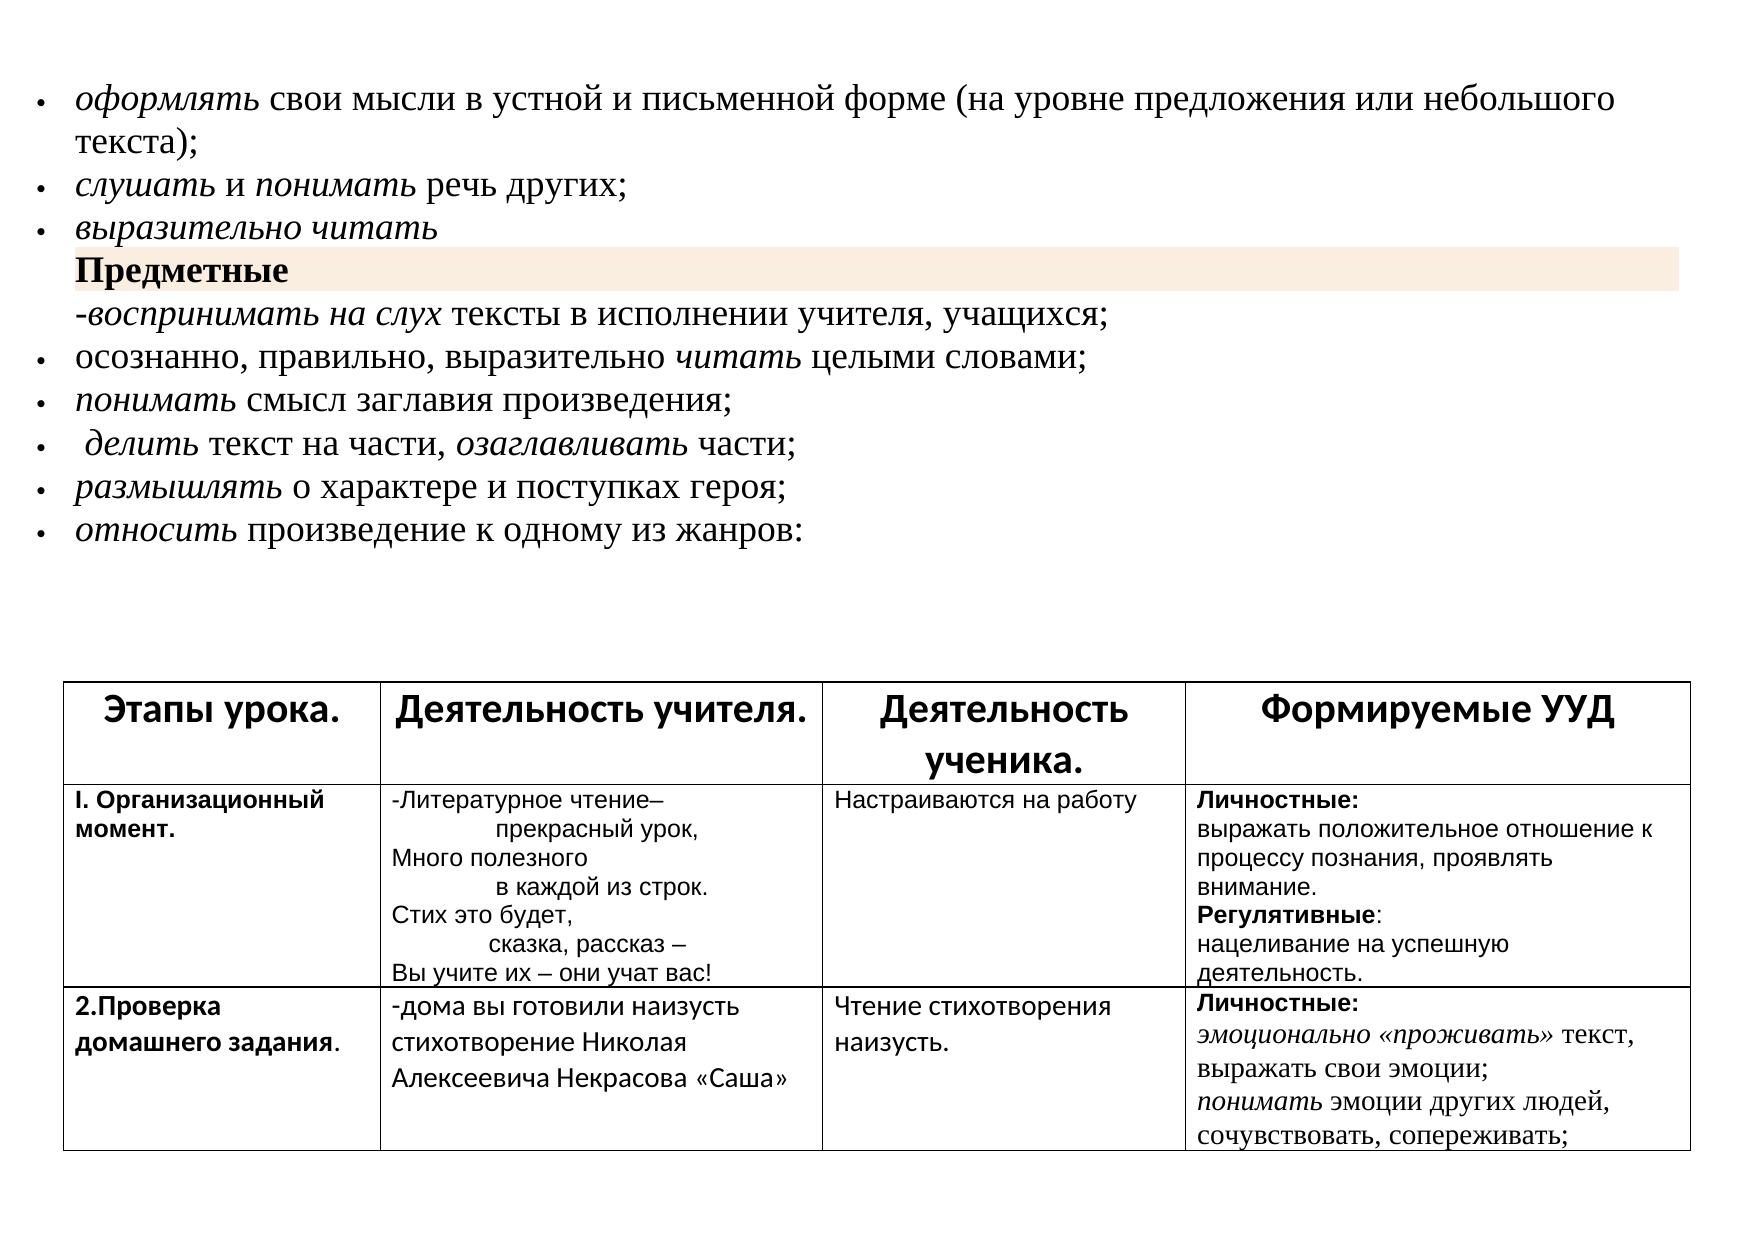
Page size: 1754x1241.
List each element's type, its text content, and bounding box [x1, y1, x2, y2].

list делить текст на части, озаглавливать части; [37, 420, 1679, 463]
table_header Деятельность учителя. [381, 683, 822, 784]
list понимать смысл заглавия произведения; [37, 377, 1679, 420]
list оформлять свои мысли в устной и письменной форме (на уровне предложения или небольшого текста); [37, 75, 1679, 161]
table_cell Настраиваются на работу [823, 785, 1185, 986]
list выразительно читать [37, 204, 1679, 247]
table_cell Личностные: выражать положительное отношение к процессу познания, проявлять внимание. Регулятивные: нацеливание на успешную деятельность. [1186, 785, 1690, 986]
list размышлять о характере и поступках героя; [37, 463, 1679, 506]
list слушать и понимать речь других; [37, 161, 1679, 204]
table_header Этапы урока. [64, 683, 380, 784]
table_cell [823, 988, 1185, 1150]
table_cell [64, 988, 380, 1150]
table_cell -Литературное чтение– прекрасный урок, Много полезного в каждой из строк. Стих это будет, сказка, рассказ – Вы учите их – они учат вас! [381, 785, 822, 986]
list относить произведение к одному из жанров: [37, 506, 1679, 549]
list осознанно, правильно, выразительно читать целыми словами; [37, 334, 1679, 377]
table_header Формируемые УУД [1186, 683, 1690, 784]
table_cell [381, 988, 822, 1150]
table_cell I. Организационный момент. [64, 785, 380, 986]
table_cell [1186, 988, 1690, 1150]
text -воспринимать на слух тексты в исполнении учителя, учащихся; [75, 291, 1679, 334]
text Предметные [75, 247, 1679, 291]
table_header Деятельность ученика. [823, 683, 1185, 784]
